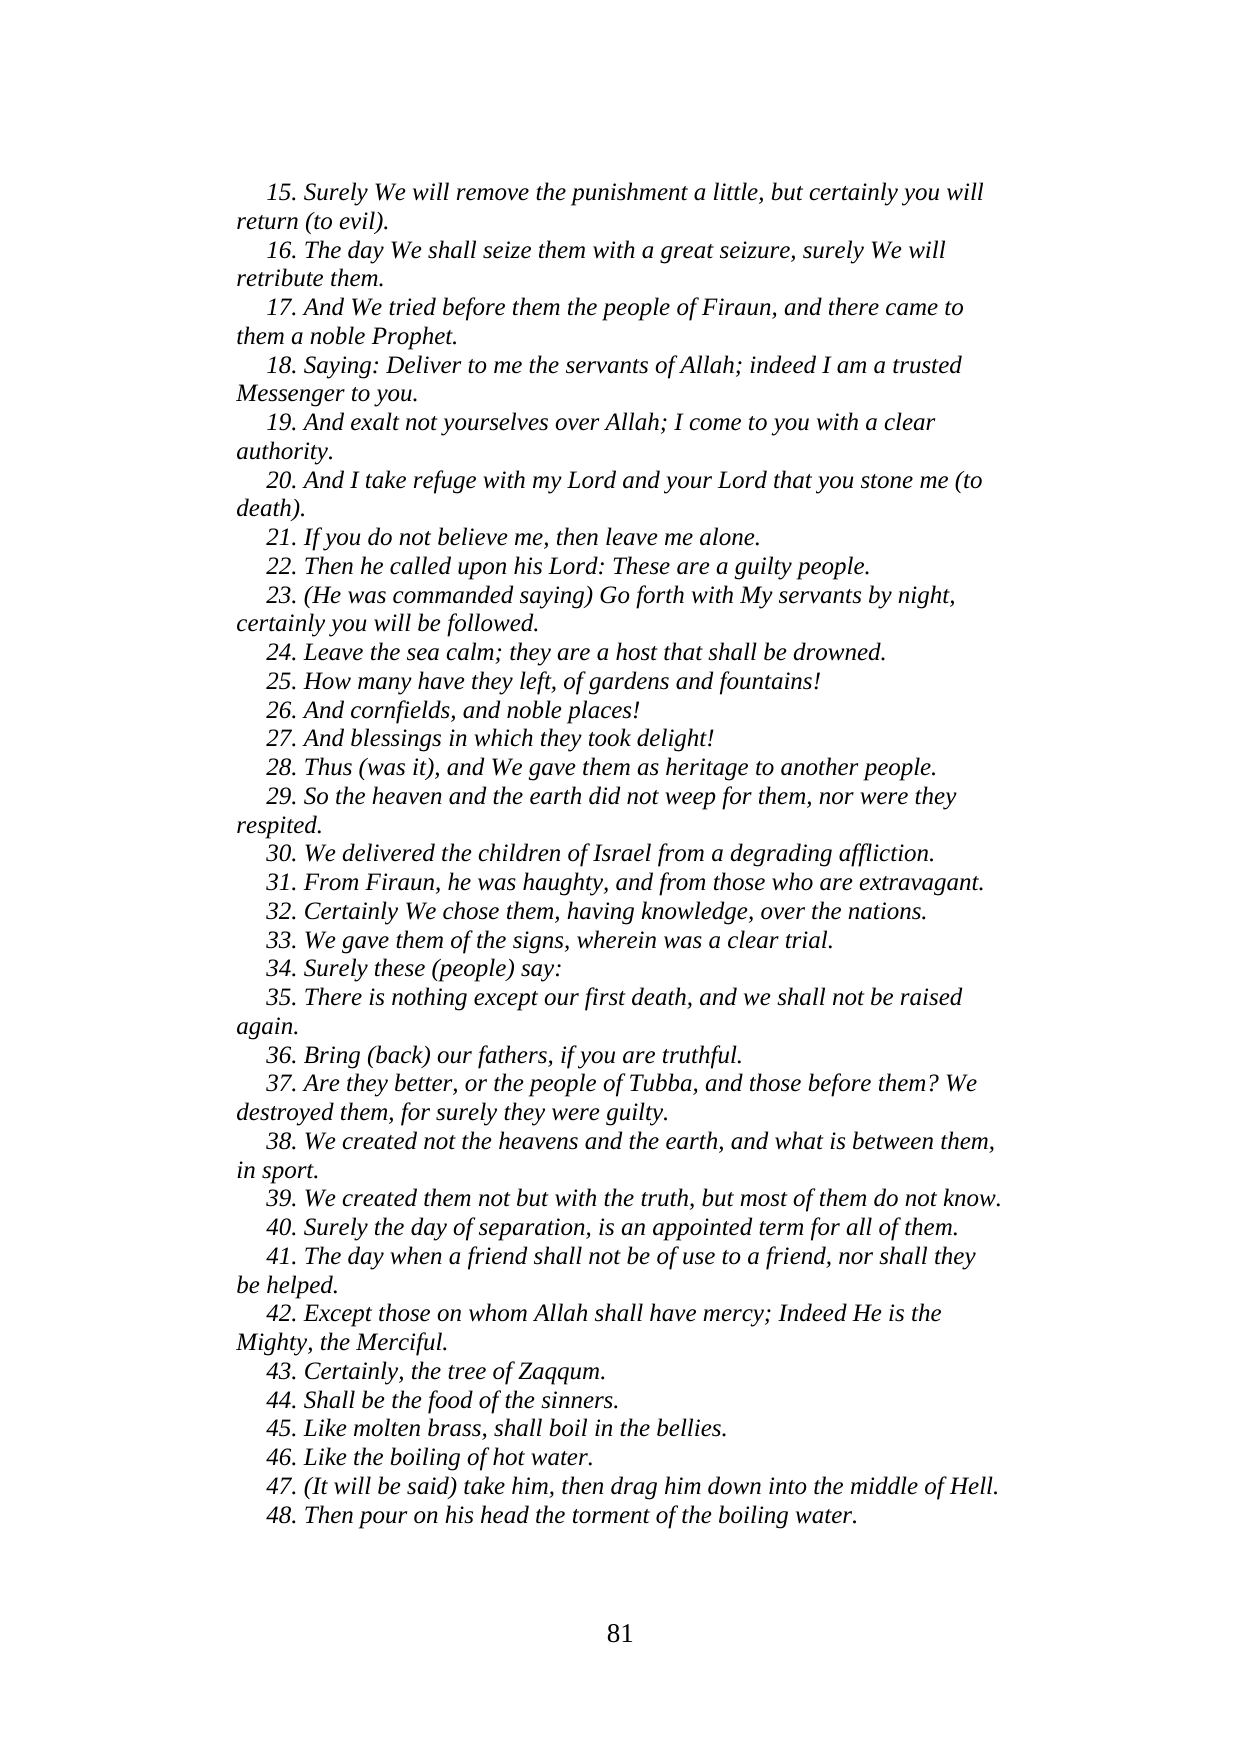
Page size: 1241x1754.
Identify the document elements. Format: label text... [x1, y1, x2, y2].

text 34. Surely these (people) say: [236, 953, 1004, 982]
text 16. The day We shall seize them with a great seizure, surely We will retribute them. [236, 235, 1004, 292]
text 24. Leave the sea calm; they are a host that shall be drowned. [236, 637, 1004, 666]
text 45. Like molten brass, shall boil in the bellies. [236, 1413, 1004, 1442]
text 21. If you do not believe me, then leave me alone. [236, 522, 1004, 551]
text 31. From Firaun, he was haughty, and from those who are extravagant. [236, 867, 1004, 896]
text 26. And cornfields, and noble places! [236, 695, 1004, 723]
text 46. Like the boiling of hot water. [236, 1442, 1004, 1471]
text 29. So the heaven and the earth did not weep for them, nor were they respited. [236, 781, 1004, 838]
text 23. (He was commanded saying) Go forth with My servants by night, certainly you will be followed. [236, 580, 1004, 637]
text 48. Then pour on his head the torment of the boiling water. [236, 1500, 1004, 1528]
text 35. There is nothing except our first death, and we shall not be raised again. [236, 982, 1004, 1040]
text 17. And We tried before them the people of Firaun, and there came to them a noble Prophet. [236, 292, 1004, 350]
text 15. Surely We will remove the punishment a little, but certainly you will return (to evil). [236, 177, 1004, 235]
text 18. Saying: Deliver to me the servants of Allah; indeed I am a trusted Messenger to you. [236, 350, 1004, 407]
text 37. Are they better, or the people of Tubba, and those before them? We destroyed them, for surely they were guilty. [236, 1068, 1004, 1126]
text 22. Then he called upon his Lord: These are a guilty people. [236, 551, 1004, 580]
text 33. We gave them of the signs, wherein was a clear trial. [236, 925, 1004, 953]
text 42. Except those on whom Allah shall have mercy; Indeed He is the Mighty, the Merciful. [236, 1298, 1004, 1356]
text 30. We delivered the children of Israel from a degrading affliction. [236, 838, 1004, 867]
text 27. And blessings in which they took delight! [236, 723, 1004, 752]
text 36. Bring (back) our fathers, if you are truthful. [236, 1040, 1004, 1068]
text 38. We created not the heavens and the earth, and what is between them, in sport. [236, 1126, 1004, 1183]
text 32. Certainly We chose them, having knowledge, over the nations. [236, 896, 1004, 925]
text 19. And exalt not yourselves over Allah; I come to you with a clear authority. [236, 407, 1004, 465]
text 47. (It will be said) take him, then drag him down into the middle of Hell. [236, 1471, 1004, 1500]
text 39. We created them not but with the truth, but most of them do not know. [236, 1183, 1004, 1212]
text 20. And I take refuge with my Lord and your Lord that you stone me (to death). [236, 465, 1004, 522]
text 44. Shall be the food of the sinners. [236, 1385, 1004, 1413]
text 41. The day when a friend shall not be of use to a friend, nor shall they be helped. [236, 1241, 1004, 1298]
text 40. Surely the day of separation, is an appointed term for all of them. [236, 1212, 1004, 1241]
text 25. How many have they left, of gardens and fountains! [236, 666, 1004, 695]
text 43. Certainly, the tree of Zaqqum. [236, 1356, 1004, 1385]
text 28. Thus (was it), and We gave them as heritage to another people. [236, 752, 1004, 781]
